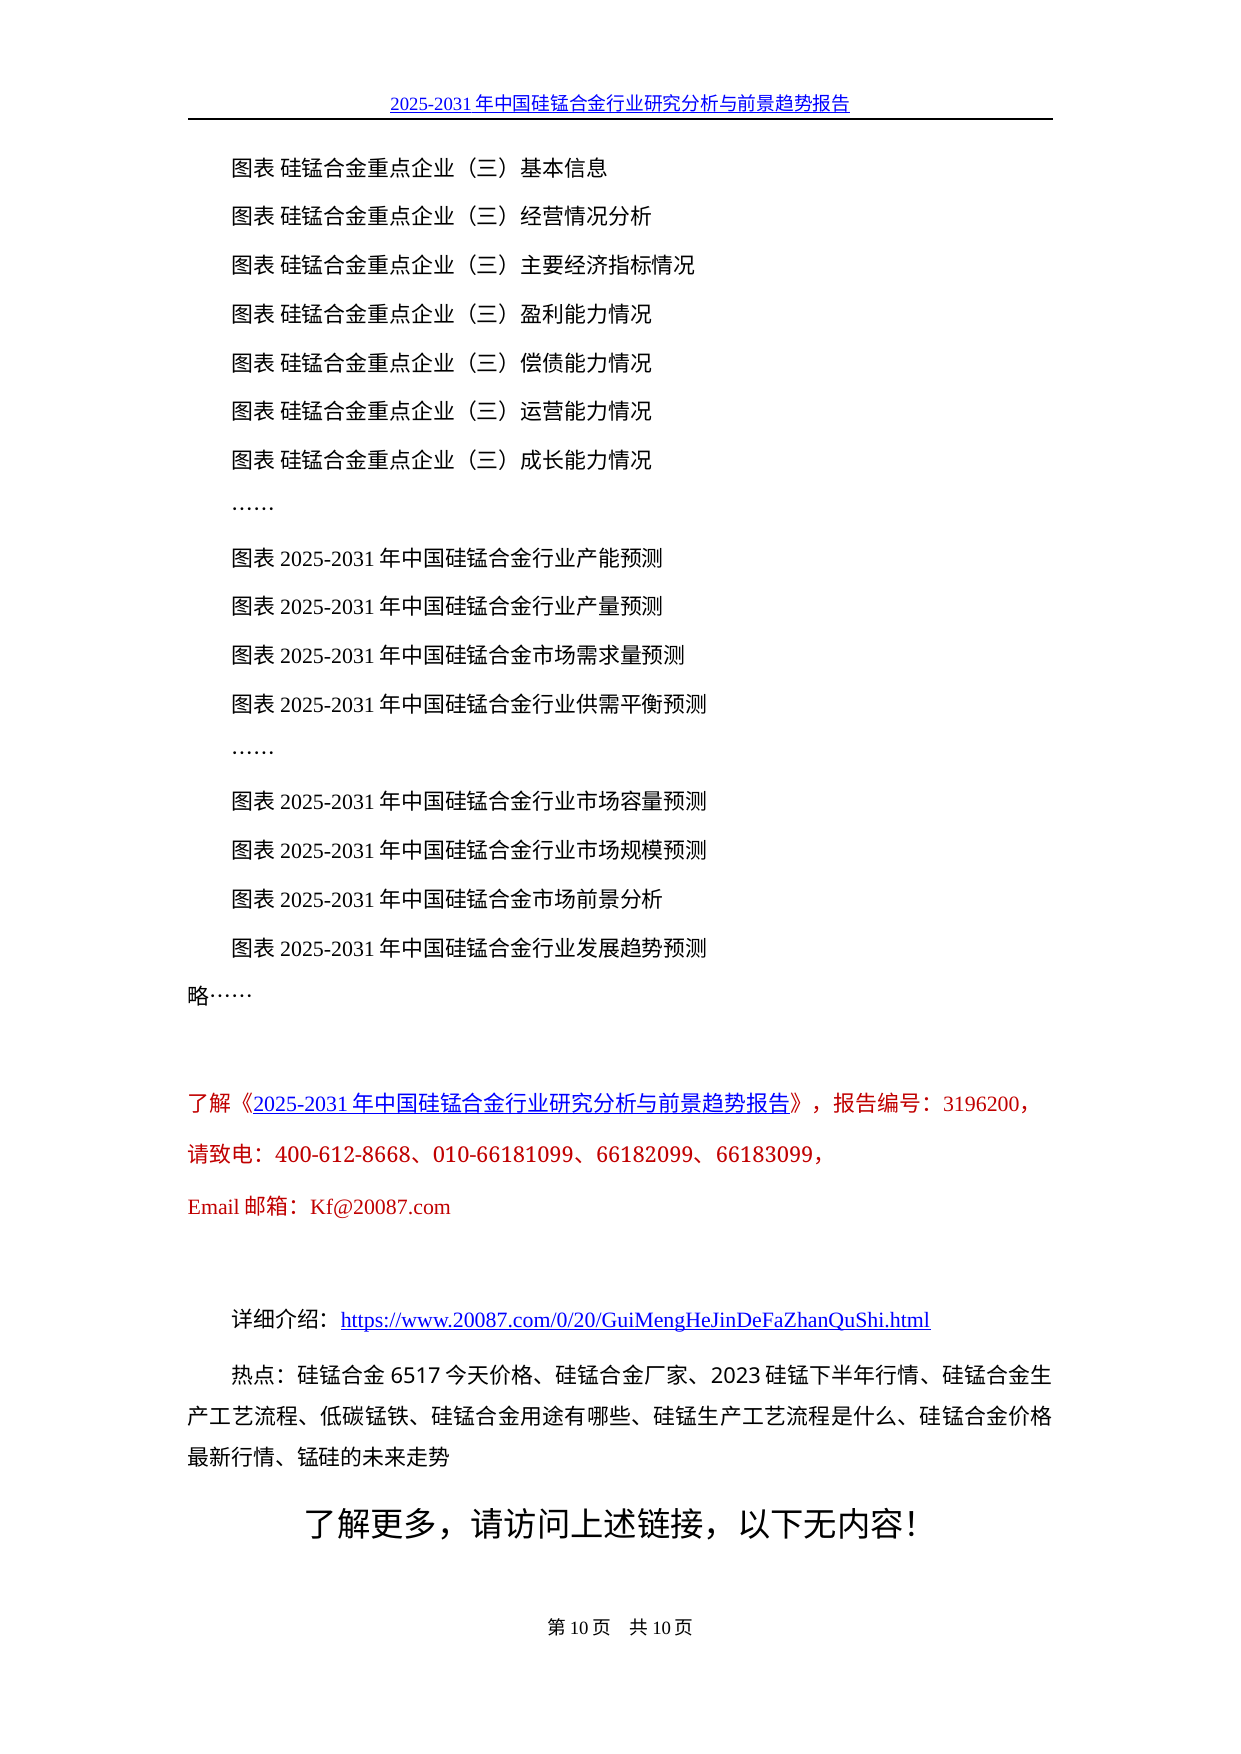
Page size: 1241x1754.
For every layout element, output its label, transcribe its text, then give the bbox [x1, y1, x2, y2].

text 了解《2025-2031年中国硅锰合金行业研究分析与前景趋势报告》，报告编号：3196200， [187, 1085, 1053, 1118]
text 热点：硅锰合金6517今天价格、硅锰合金厂家、2023硅锰下半年行情、硅锰合金生产工艺流程、低碳锰铁、硅锰合金用途有哪些、硅锰生产工艺流程是什么、硅锰合金价格最新行情、锰硅的未来走势 [187, 1358, 1053, 1472]
text 请致电：400-612-8668、010-66181099、66182099、66183099， [187, 1137, 1053, 1169]
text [187, 150, 1053, 1011]
title 了解更多，请访问上述链接，以下无内容！ [187, 1489, 1053, 1554]
text 详细介绍：https://www.20087.com/0/20/GuiMengHeJinDeFaZhanQuShi.html [187, 1301, 1053, 1334]
text Email邮箱：Kf@20087.com [187, 1188, 1053, 1221]
